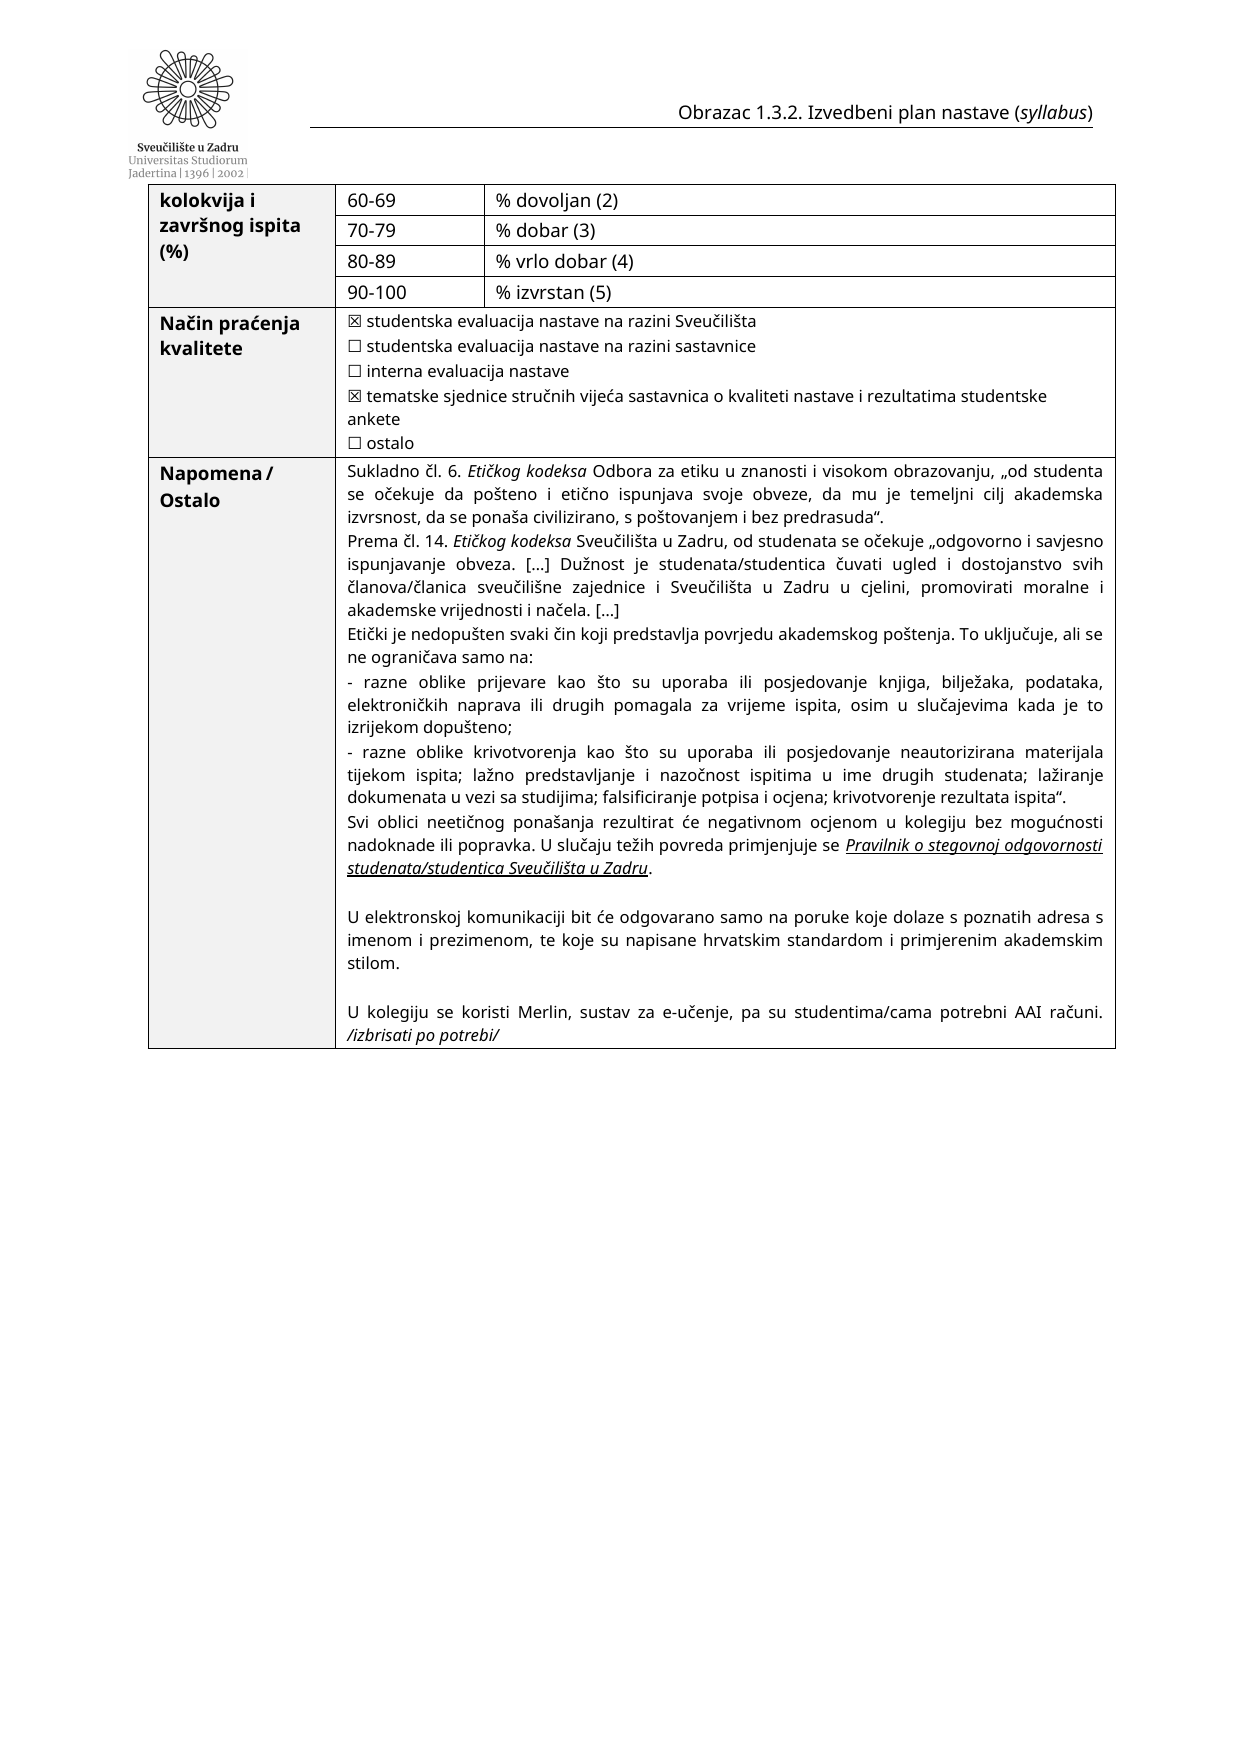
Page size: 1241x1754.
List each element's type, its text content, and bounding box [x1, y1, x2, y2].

table_cell % vrlo dobar (4) [485, 246, 1115, 276]
table_cell % dobar (3) [485, 216, 1115, 245]
table_cell Sukladno čl. 6. Etičkog kodeksa Odbora za etiku u znanosti i visokom obrazovanju, „od studenta se očekuje da pošteno i etično ispunjava svoje obveze, da mu je temeljni cilj akademska izvrsnost, da se ponaša civilizirano, s poštovanjem i bez predrasuda“. Prema čl. 14. Etičkog kodeksa Sveučilišta u Zadru, od studenata se očekuje „odgovorno i savjesno ispunjavanje obveza. […] Dužnost je studenata/studentica čuvati ugled i dostojanstvo svih članova/članica sveučilišne zajednice i Sveučilišta u Zadru u cjelini, promovirati moralne i akademske vrijednosti i načela. […] Etički je nedopušten svaki čin koji predstavlja povrjedu akademskog poštenja. To uključuje, ali se ne ograničava samo na: - razne oblike prijevare kao što su uporaba ili posjedovanje knjiga, bilježaka, podataka, elektroničkih naprava ili drugih pomagala za vrijeme ispita, osim u slučajevima kada je to izrijekom dopušteno; - razne oblike krivotvorenja kao što su uporaba ili posjedovanje neautorizirana materijala tijekom ispita; lažno predstavljanje i nazočnost ispitima u ime drugih studenata; lažiranje dokumenata u vezi sa studijima; falsificiranje potpisa i ocjena; krivotvorenje rezultata ispita“. Svi oblici neetičnog ponašanja rezultirat će negativnom ocjenom u kolegiju bez mogućnosti nadoknade ili popravka. U slučaju težih povreda primjenjuje se Pravilnik o stegovnoj odgovornosti studenata/studentica Sveučilišta u Zadru. U elektronskoj komunikaciji bit će odgovarano samo na poruke koje dolaze s poznatih adresa s imenom i prezimenom, te koje su napisane hrvatskim standardom i primjerenim akademskim stilom. U kolegiju se koristi Merlin, sustav za e-učenje, pa su studentima/cama potrebni AAI računi. /izbrisati po potrebi/ [336, 458, 1115, 1048]
table_cell Napomena / Ostalo [149, 458, 335, 1048]
table_cell % izvrstan (5) [485, 277, 1115, 307]
table_cell 70-79 [336, 216, 484, 245]
table_cell % dovoljan (2) [485, 185, 1115, 215]
table_cell 60-69 [336, 185, 484, 215]
table_cell Ocjenjivanje kolokvija i završnog ispita (%) [149, 185, 335, 307]
table_cell Način praćenja kvalitete [149, 308, 335, 457]
table_cell 90-100 [336, 277, 484, 307]
picture [128, 49, 248, 179]
table_cell studentska evaluacija nastave na razini Sveučilišta studentska evaluacija nastave na razini sastavnice interna evaluacija nastave tematske sjednice stručnih vijeća sastavnica o kvaliteti nastave i rezultatima studentske ankete ostalo [336, 308, 1115, 457]
table_cell 80-89 [336, 246, 484, 276]
